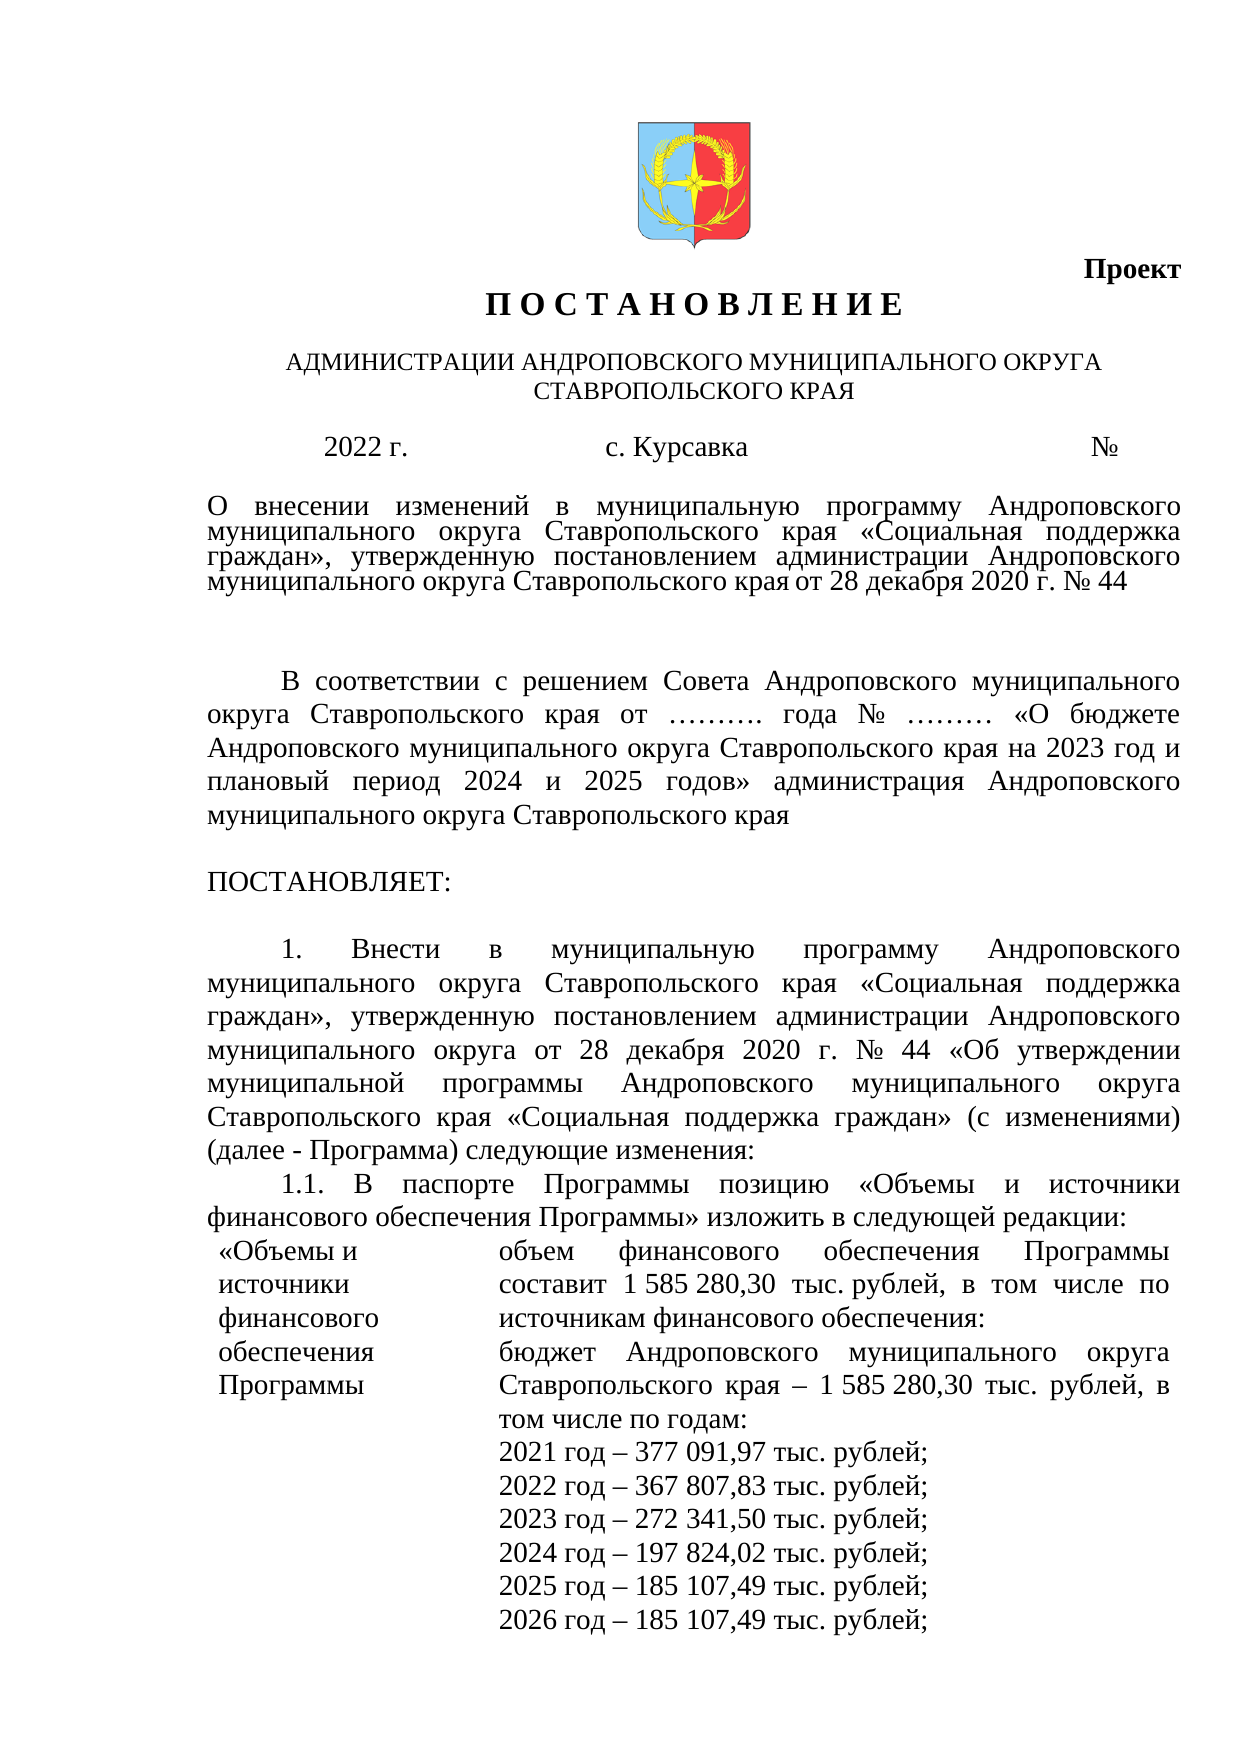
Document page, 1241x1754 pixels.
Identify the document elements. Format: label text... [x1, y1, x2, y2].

text В соответствии с решением Совета Андроповского муниципального округа Ставропольского края от ………. года № ……… «О бюджете Андроповского муниципального округа Ставропольского края на 2023 год и плановый период 2024 и 2025 годов» администрация Андроповского муниципального округа Ставропольского края [207, 663, 1181, 831]
text О внесении изменений в муниципальную программу Андроповского муниципального округа Ставропольского края «Социальная поддержка граждан», утвержденную постановлением администрации Андроповского муниципального округа Ставропольского края от 28 декабря 2020 г. № 44 [207, 496, 1181, 596]
text 1.1. В паспорте Программы позицию «Объемы и источники финансового обеспечения Программы» изложить в следующей редакции: [207, 1166, 1181, 1233]
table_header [207, 1233, 487, 1636]
picture [633, 118, 754, 252]
text 2022 г. с. Курсавка № [207, 429, 1181, 462]
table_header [487, 1233, 1181, 1636]
text П О С Т А Н О В Л Е Н И Е [207, 285, 1181, 323]
text 1. Внести в муниципальную программу Андроповского муниципального округа Ставропольского края «Социальная поддержка граждан», утвержденную постановлением администрации Андроповского муниципального округа от 28 декабря 2020 г. № 44 «Об утверждении муниципальной программы Андроповского муниципального округа Ставропольского края «Социальная поддержка граждан» (с изменениями) (далее - Программа) следующие изменения: [207, 931, 1181, 1166]
text Проект [207, 251, 1181, 285]
text ПОСТАНОВЛЯЕТ: [207, 864, 1181, 898]
text АДМИНИСТРАЦИИ АНДРОПОВСКОГО МУНИЦИПАЛЬНОГО ОКРУГА [207, 347, 1181, 376]
text СТАВРОПОЛЬСКОГО КРАЯ [207, 376, 1181, 404]
